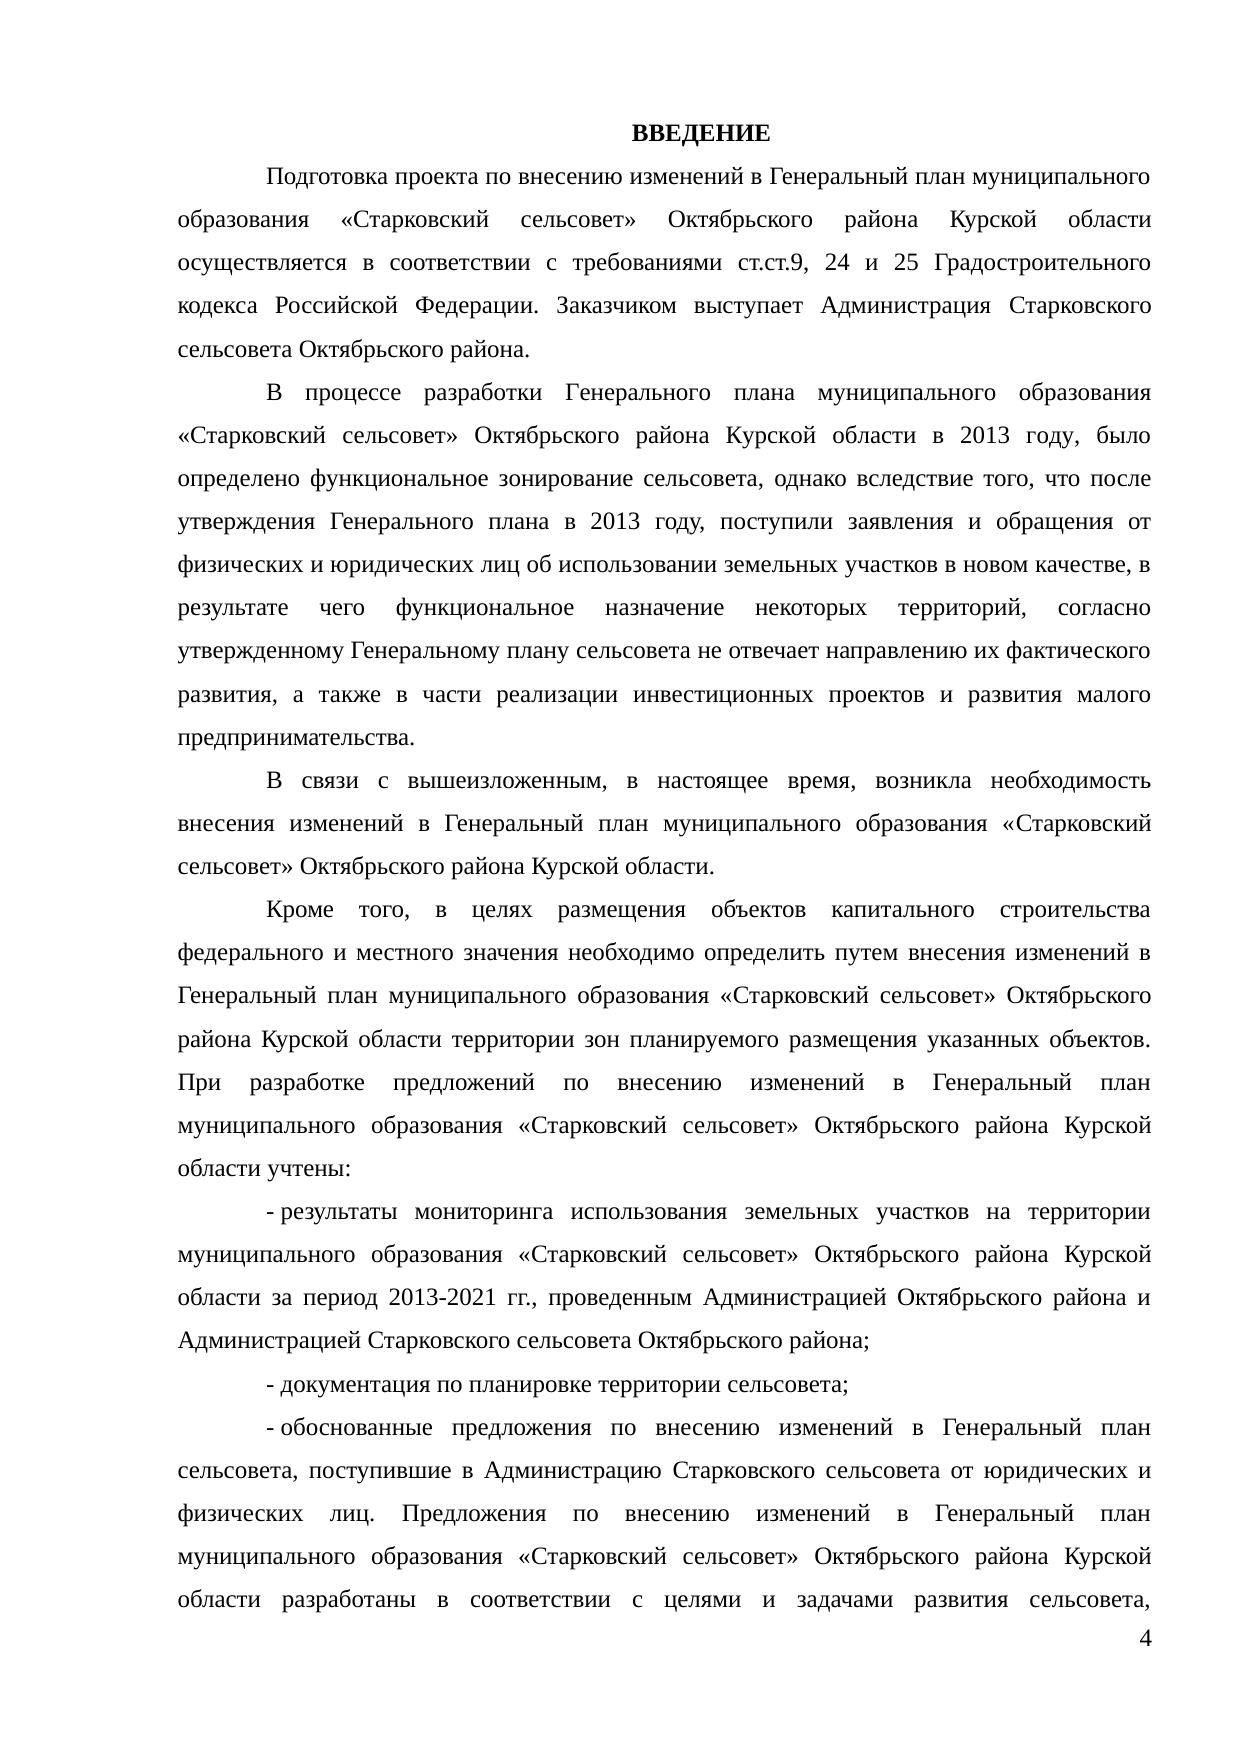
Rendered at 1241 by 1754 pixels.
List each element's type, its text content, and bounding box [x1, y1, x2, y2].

text - результаты мониторинга использования земельных участков на территории муниципального образования «Старковский сельсовет» Октябрьского района Курской области за период 2013-2021 гг., проведенным Администрацией Октябрьского района и Администрацией Старковского сельсовета Октябрьского района; [177, 1196, 1152, 1354]
subtitle ВВЕДЕНИЕ [177, 118, 1152, 147]
text В связи с вышеизложенным, в настоящее время, возникла необходимость внесения изменений в Генеральный план муниципального образования «Старковский сельсовет» Октябрьского района Курской области. [177, 765, 1152, 880]
text - документация по планировке территории сельсовета; [177, 1369, 1152, 1397]
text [177, 1412, 1152, 1613]
text В процессе разработки Генерального плана муниципального образования «Старковский сельсовет» Октябрьского района Курской области в 2013 году, было определено функциональное зонирование сельсовета, однако вследствие того, что после утверждения Генерального плана в 2013 году, поступили заявления и обращения от физических и юридических лиц об использовании земельных участков в новом качестве, в результате чего функциональное назначение некоторых территорий, согласно утвержденному Генеральному плану сельсовета не отвечает направлению их фактического развития, а также в части реализации инвестиционных проектов и развития малого предпринимательства. [177, 377, 1152, 751]
text Подготовка проекта по внесению изменений в Генеральный план муниципального образования «Старковский сельсовет» Октябрьского района Курской области осуществляется в соответствии с требованиями ст.ст.9, 24 и 25 Градостроительного кодекса Российской Федерации. Заказчиком выступает Администрация Старковского сельсовета Октябрьского района. [177, 161, 1152, 362]
text Кроме того, в целях размещения объектов капитального строительства федерального и местного значения необходимо определить путем внесения изменений в Генеральный план муниципального образования «Старковский сельсовет» Октябрьского района Курской области территории зон планируемого размещения указанных объектов. При разработке предложений по внесению изменений в Генеральный план муниципального образования «Старковский сельсовет» Октябрьского района Курской области учтены: [177, 894, 1152, 1182]
